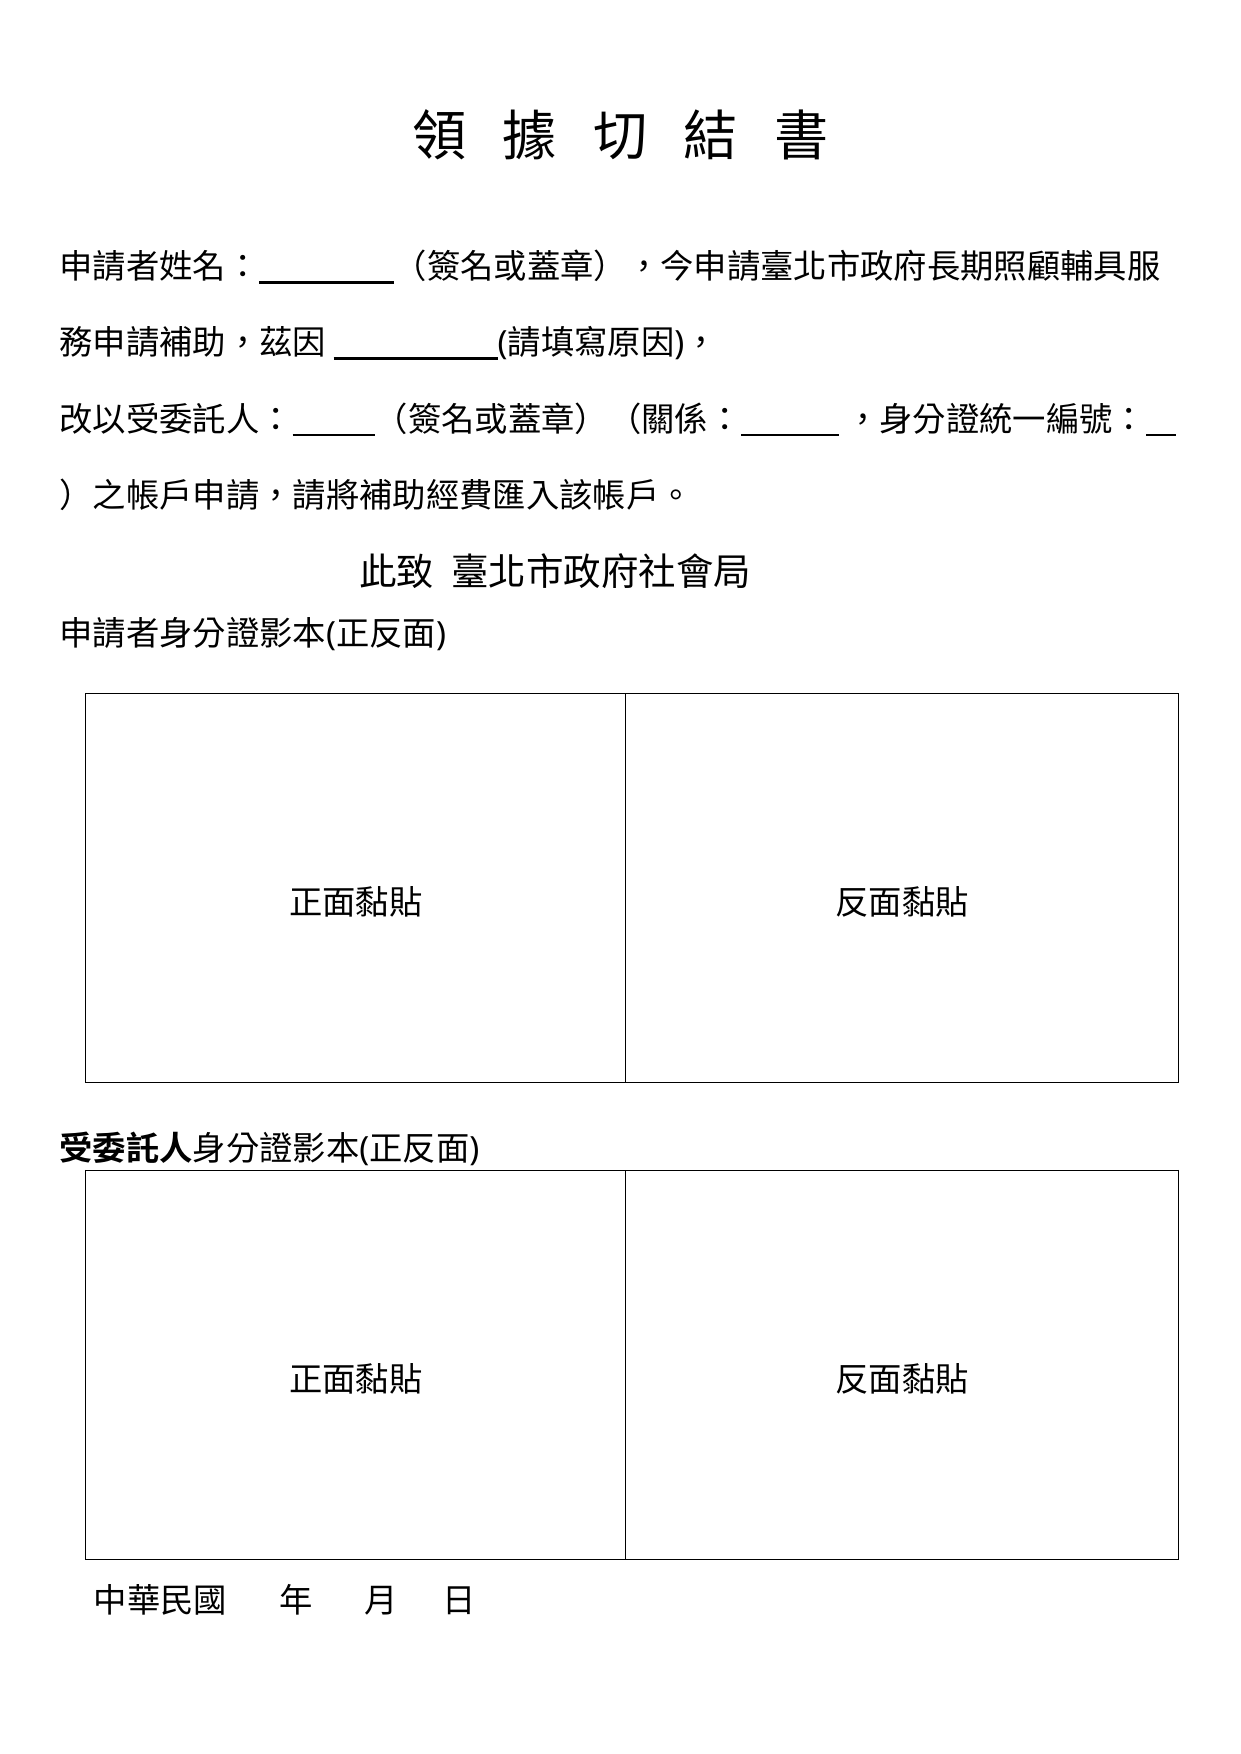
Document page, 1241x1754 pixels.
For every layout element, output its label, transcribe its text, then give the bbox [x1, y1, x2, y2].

text 申請者姓名： （簽名或蓋章），今申請臺北市政府長期照顧輔具服務申請補助，茲因 (請填寫原因)， [59, 226, 1181, 378]
text 改以受委託人： （簽名或蓋章）（關係： ，身分證統一編號： ）之帳戶申請，請將補助經費匯入該帳戶。 [59, 378, 1181, 531]
table_header 反面黏貼 [626, 1171, 1178, 1558]
text 申請者身分證影本(正反面) [59, 607, 1181, 655]
text 此致 臺北市政府社會局 [59, 531, 1181, 607]
table_header 反面黏貼 [626, 694, 1178, 1082]
text 受委託人身分證影本(正反面) [59, 1121, 1181, 1170]
table_header 正面黏貼 [86, 1171, 625, 1558]
table_header 正面黏貼 [86, 694, 625, 1082]
text 中華民國 年 月 日 [59, 1559, 1181, 1636]
text 領 據 切 結 書 [59, 74, 1181, 188]
